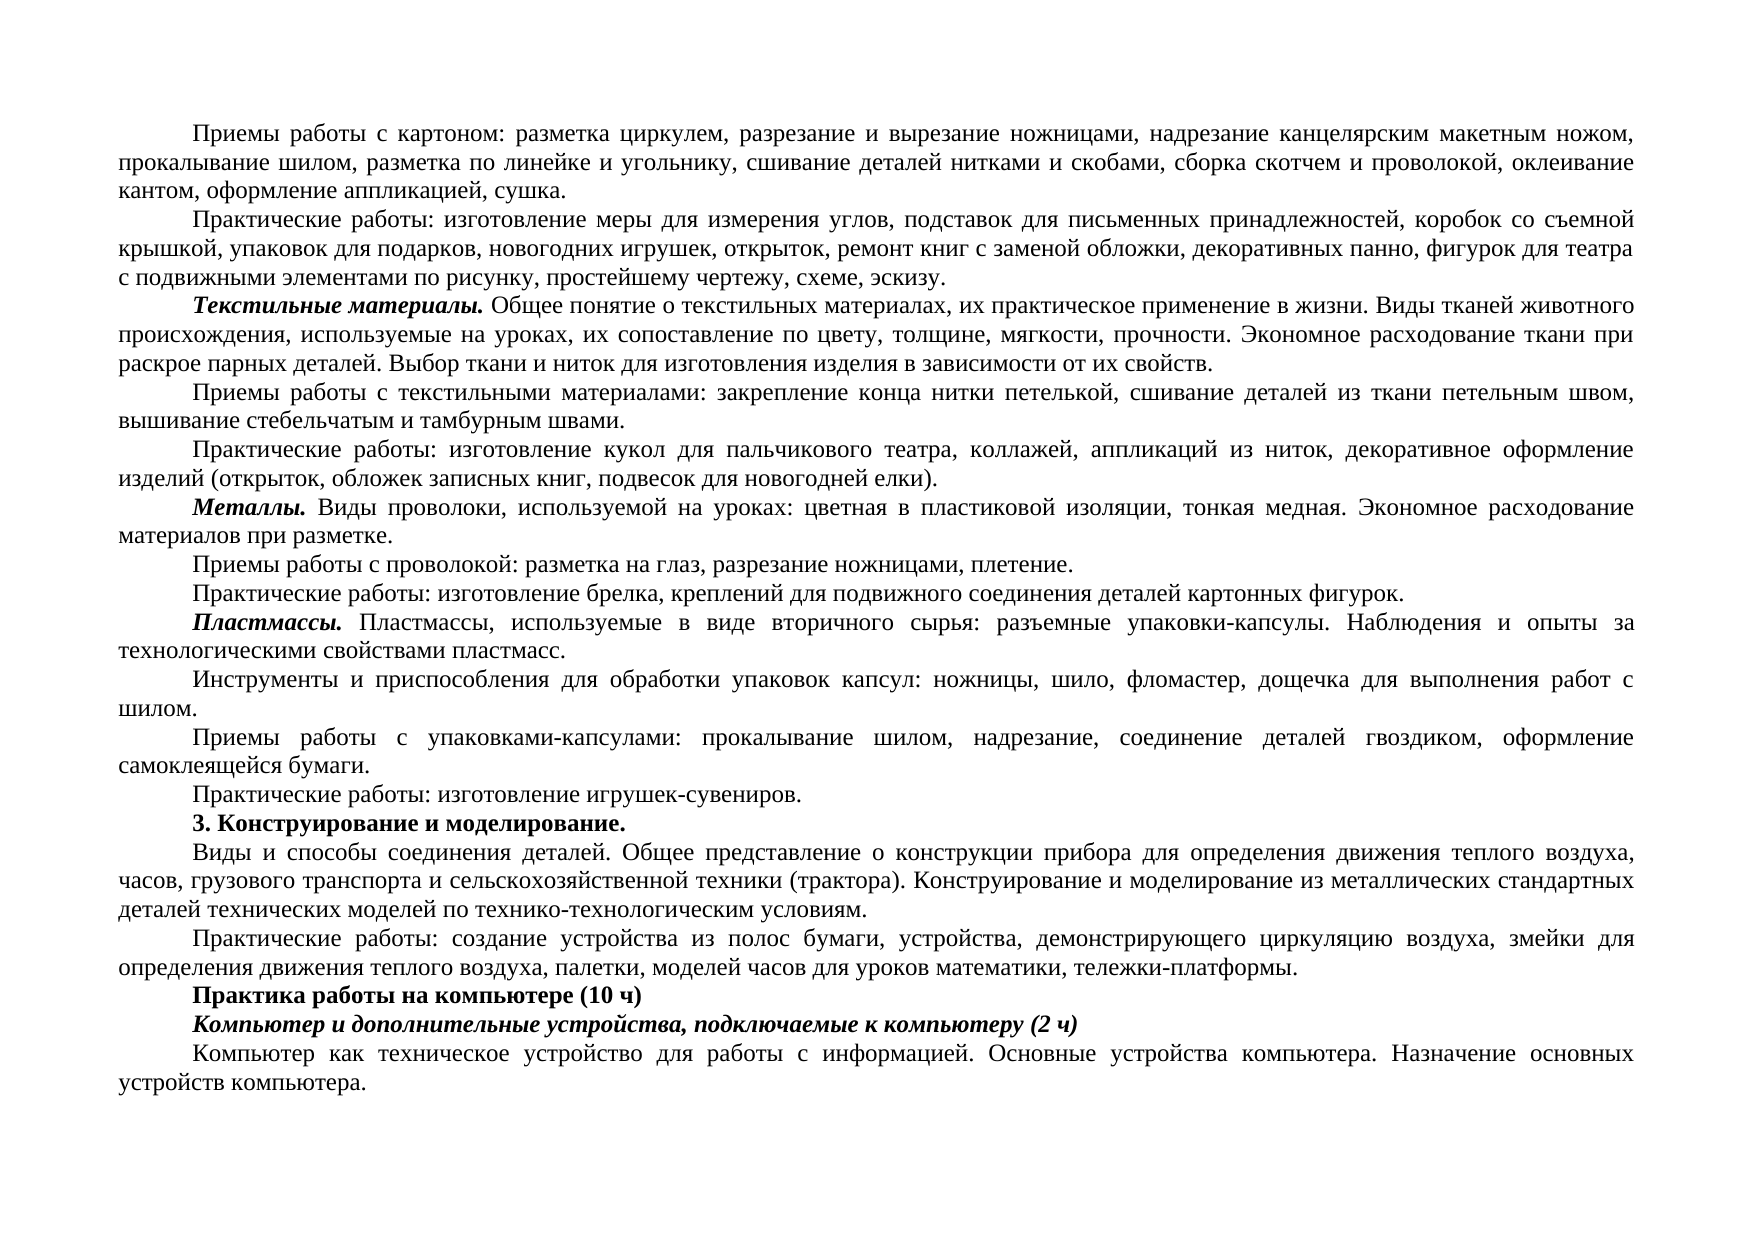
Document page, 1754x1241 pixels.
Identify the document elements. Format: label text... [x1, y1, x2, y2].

text Приемы работы с упаковками-капсулами: прокалывание шилом, надрезание, соединение деталей гвоздиком, оформление самоклеящейся бумаги. [118, 722, 1636, 779]
text Практика работы на компьютере (10 ч) [118, 981, 1636, 1009]
text Практические работы: создание устройства из полос бумаги, устройства, демонстрирующего циркуляцию воздуха, змейки для определения движения теплого воздуха, палетки, моделей часов для уроков математики, тележки-платформы. [118, 923, 1636, 981]
text Компьютер как техническое устройство для работы с информацией. Основные устройства компьютера. Назначение основных устройств компьютера. [118, 1038, 1636, 1096]
text Компьютер и дополнительные устройства, подключаемые к компьютеру (2 ч) [118, 1009, 1636, 1038]
text Текстильные материалы. Общее понятие о текстильных материалах, их практическое применение в жизни. Виды тканей животного происхождения, используемые на уроках, их сопоставление по цвету, толщине, мягкости, прочности. Экономное расходование ткани при раскрое парных деталей. Выбор ткани и ниток для изготовления изделия в зависимости от их свойств. [118, 291, 1636, 377]
text Приемы работы с картоном: разметка циркулем, разрезание и вырезание ножницами, надрезание канцелярским макетным ножом, прокалывание шилом, разметка по линейке и угольнику, сшивание деталей нитками и скобами, сборка скотчем и проволокой, оклеивание кантом, оформление аппликацией, сушка. [118, 118, 1636, 204]
text Пластмассы. Пластмассы, используемые в виде вторичного сырья: разъемные упаковки-капсулы. Наблюдения и опыты за технологическими свойствами пластмасс. [118, 607, 1636, 664]
text 3. Конструирование и моделирование. [118, 808, 1636, 837]
text Практические работы: изготовление кукол для пальчикового театра, коллажей, аппликаций из ниток, декоративное оформление изделий (открыток, обложек записных книг, подвесок для новогодней елки). [118, 434, 1636, 492]
text Приемы работы с текстильными материалами: закрепление конца нитки петелькой, сшивание деталей из ткани петельным швом, вышивание стебельчатым и тамбурным швами. [118, 377, 1636, 434]
text Практические работы: изготовление игрушек-сувениров. [118, 779, 1636, 808]
text Инструменты и приспособления для обработки упаковок капсул: ножницы, шило, фломастер, дощечка для выполнения работ с шилом. [118, 664, 1636, 722]
text Практические работы: изготовление брелка, креплений для подвижного соединения деталей картонных фигурок. [118, 578, 1636, 607]
text Виды и способы соединения деталей. Общее представление о конструкции прибора для определения движения теплого воздуха, часов, грузового транспорта и сельскохозяйственной техники (трактора). Конструирование и моделирование из металлических стандартных деталей технических моделей по технико-технологическим условиям. [118, 837, 1636, 923]
text Практические работы: изготовление меры для измерения углов, подставок для письменных принадлежностей, коробок со съемной крышкой, упаковок для подарков, новогодних игрушек, открыток, ремонт книг с заменой обложки, декоративных панно, фигурок для театра с подвижными элементами по рисунку, простейшему чертежу, схеме, эскизу. [118, 204, 1636, 291]
text Металлы. Виды проволоки, используемой на уроках: цветная в пластиковой изоляции, тонкая медная. Экономное расходование материалов при разметке. [118, 492, 1636, 549]
text Приемы работы с проволокой: разметка на глаз, разрезание ножницами, плетение. [118, 549, 1636, 578]
